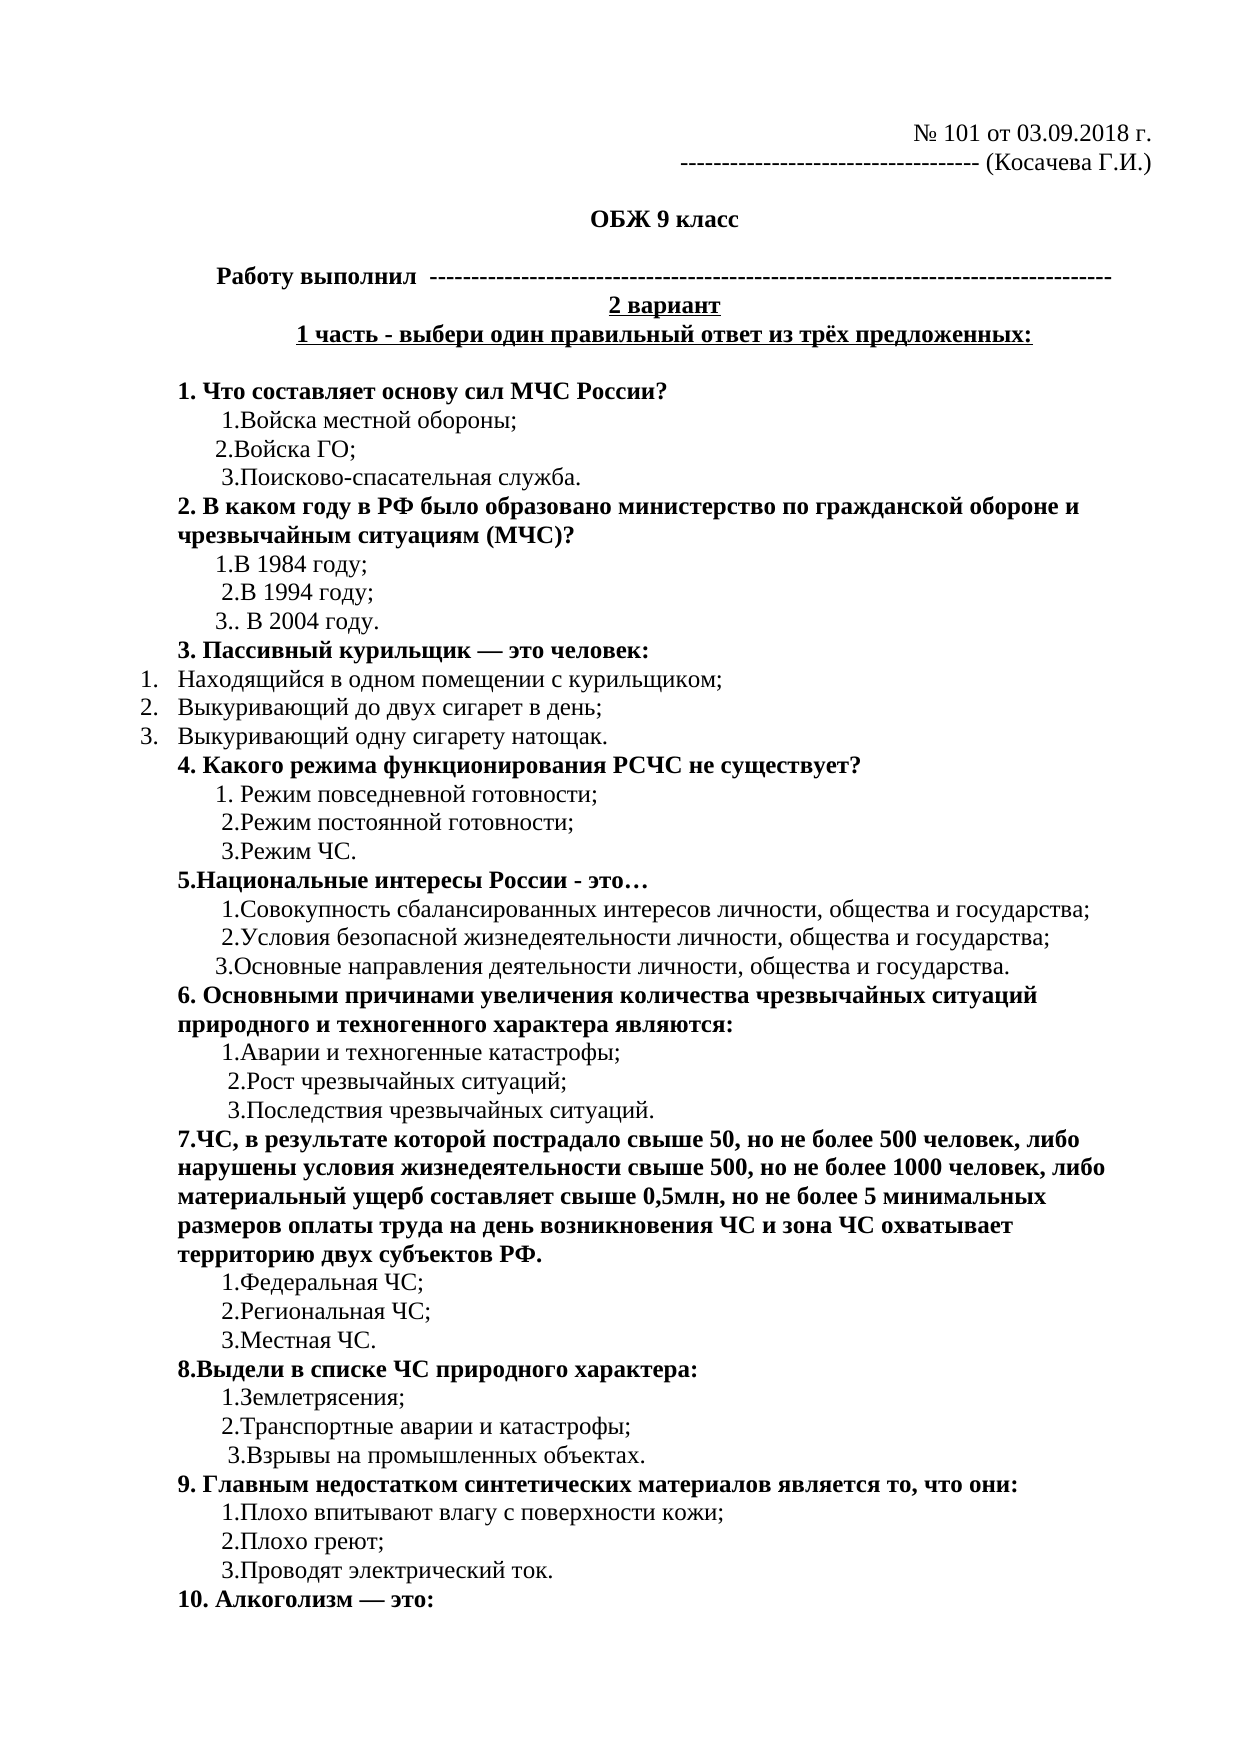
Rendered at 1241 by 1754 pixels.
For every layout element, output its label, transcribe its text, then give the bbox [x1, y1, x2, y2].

list Выкуривающий одну сигарету натощак. [140, 721, 1152, 750]
text 3.Режим ЧС. [215, 836, 1152, 865]
text 2.Региональная ЧС; [177, 1296, 1152, 1325]
list Выкуривающий до двух сигарет в день; [140, 692, 1152, 721]
text 1.В 1984 году; [215, 549, 1152, 577]
text 1.Плохо впитывают влагу с поверхности кожи; [215, 1497, 1152, 1526]
text 1.Федеральная ЧС; [215, 1267, 1152, 1296]
text 6. Основными причинами увеличения количества чрезвычайных ситуаций природного и техногенного характера являются: [177, 980, 1152, 1037]
text 4. Какого режима функционирования РСЧС не существует? [177, 750, 1152, 779]
text 3.Взрывы на промышленных объектах. [177, 1440, 1152, 1469]
text 1.Войска местной обороны; [215, 405, 1152, 434]
text 1.Землетрясения; [215, 1382, 1152, 1411]
text 8.Выдели в списке ЧС природного характера: [177, 1354, 1152, 1382]
text 3.Последствия чрезвычайных ситуаций. [215, 1095, 1152, 1124]
text 3.. В 2004 году. [177, 606, 1152, 635]
text ------------------------------------ (Косачева Г.И.) [177, 147, 1152, 204]
text 2.Войска ГО; [215, 434, 1152, 462]
text 1. Что составляет основу сил МЧС России? [177, 376, 1152, 405]
text 9. Главным недостатком синтетических материалов является то, что они: [177, 1469, 1152, 1497]
text 1.Аварии и техногенные катастрофы; [215, 1037, 1152, 1066]
text ОБЖ 9 класс [177, 204, 1152, 232]
text 2.Условия безопасной жизнедеятельности личности, общества и государства; [215, 922, 1152, 951]
text 2. В каком году в РФ было образовано министерство по гражданской обороне и чрезвычайным ситуациям (МЧС)? [177, 491, 1152, 549]
text 3. Пассивный курильщик — это человек: [177, 635, 1152, 664]
list Находящийся в одном помещении с курильщиком; [140, 664, 1152, 692]
text 5.Национальные интересы России - это… [177, 865, 1152, 894]
text 3.Местная ЧС. [215, 1325, 1152, 1354]
text 2.В 1994 году; [177, 577, 1152, 606]
text 3.Основные направления деятельности личности, общества и государства. [215, 951, 1152, 980]
text 3.Проводят электрический ток. [177, 1555, 1152, 1584]
text 1. Режим повседневной готовности; [215, 779, 1152, 807]
text № 101 от 03.09.2018 г. [177, 118, 1152, 147]
text 2.Режим постоянной готовности; [215, 807, 1152, 836]
text 2.Рост чрезвычайных ситуаций; [215, 1066, 1152, 1095]
text 10. Алкоголизм — это: [177, 1584, 1152, 1612]
text 2 вариант [177, 290, 1152, 319]
text 7.ЧС, в результате которой пострадало свыше 50, но не более 500 человек, либо нарушены условия жизнедеятельности свыше 500, но не более 1000 человек, либо материальный ущерб составляет свыше 0,5млн, но не более 5 минимальных размеров оплаты труда на день возникновения ЧС и зона ЧС охватывает территорию двух субъектов РФ. [177, 1124, 1152, 1267]
text 1.Совокупность сбалансированных интересов личности, общества и государства; [215, 894, 1152, 922]
text 2.Транспортные аварии и катастрофы; [177, 1411, 1152, 1440]
text 3.Поисково-спасательная служба. [215, 462, 1152, 491]
text Работу выполнил ---------------------------------------------------------------------------------- [177, 261, 1152, 290]
text 1 часть - выбери один правильный ответ из трёх предложенных: [177, 319, 1152, 347]
text 2.Плохо греют; [177, 1526, 1152, 1555]
